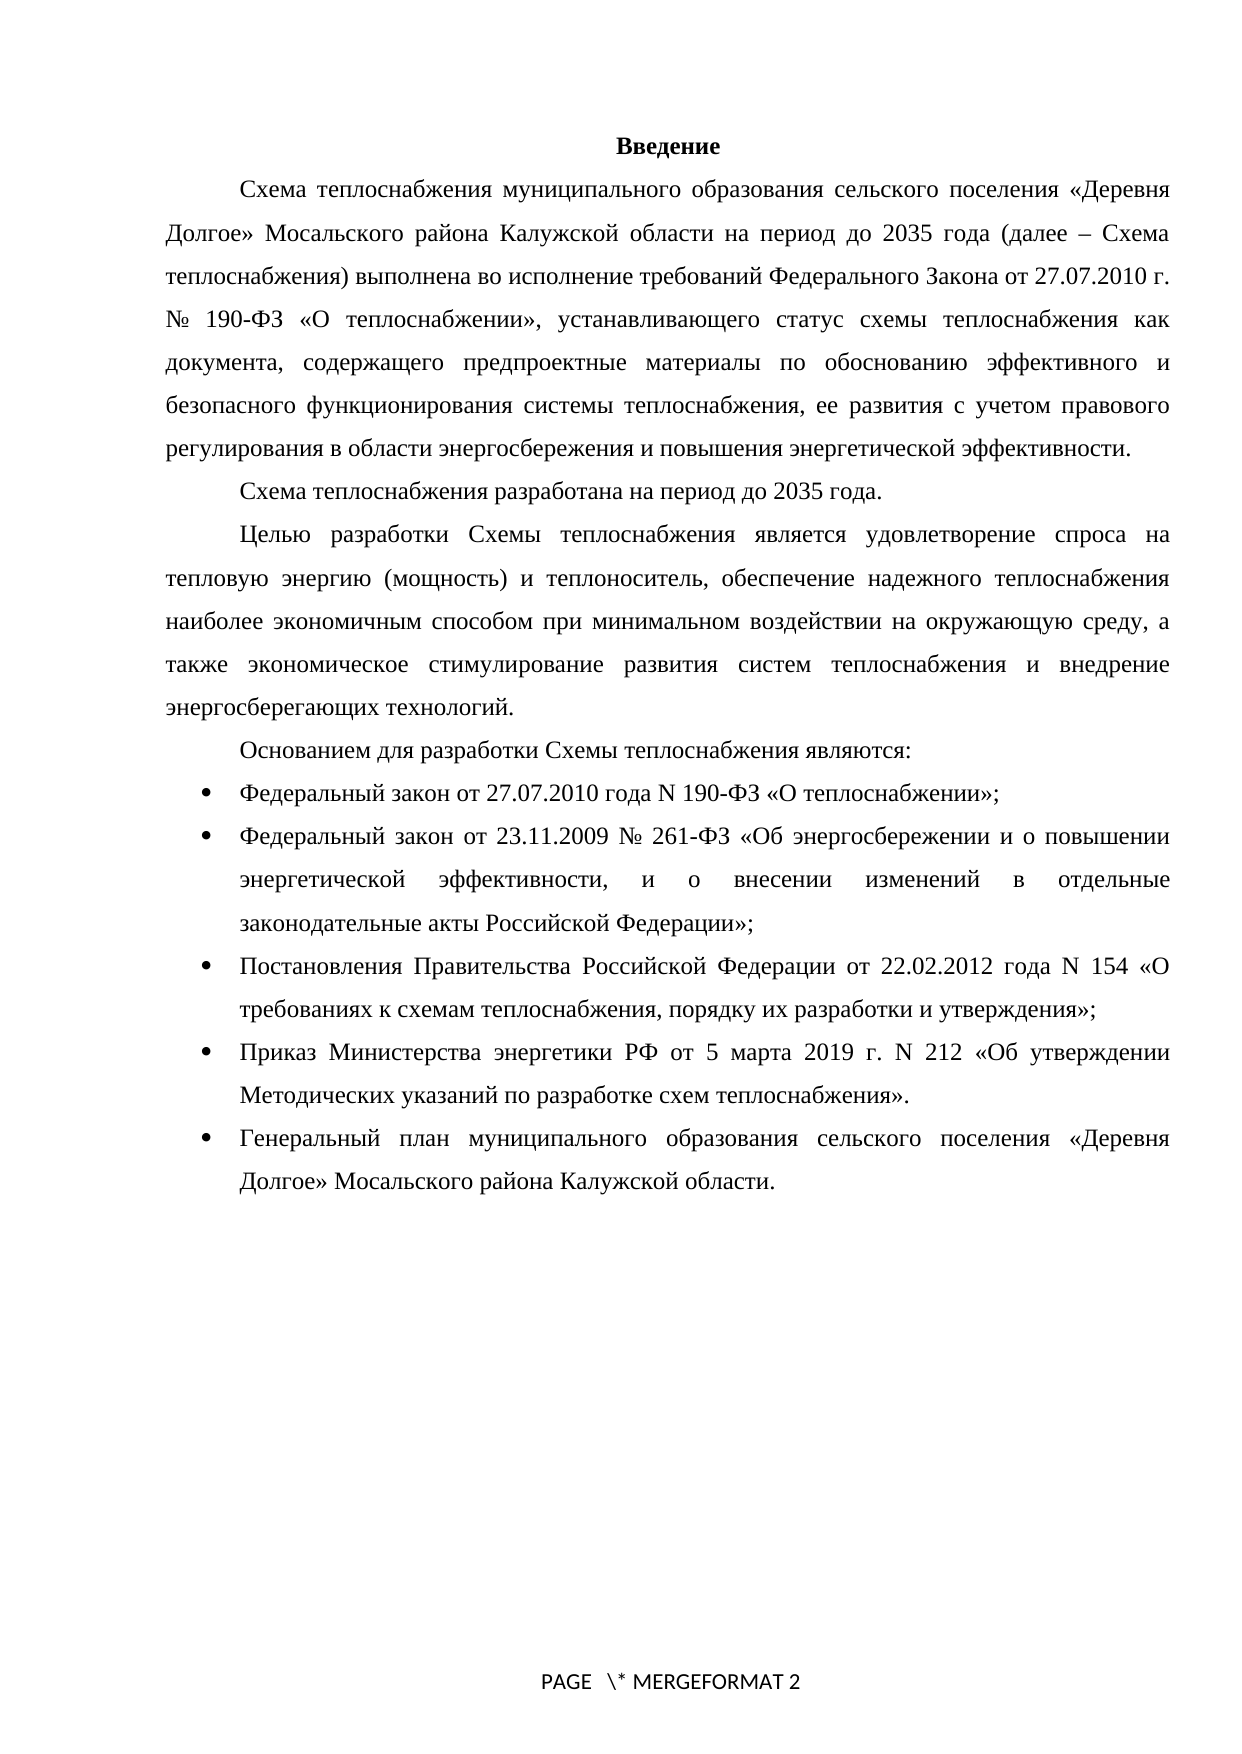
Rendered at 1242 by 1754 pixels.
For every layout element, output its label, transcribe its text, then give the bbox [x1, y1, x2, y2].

list Постановления Правительства Российской Федерации от 22.02.2012 года N 154 «О требованиях к схемам теплоснабжения, порядку их разработки и утверждения»; [202, 951, 1171, 1023]
list Федеральный закон от 27.07.2010 года N 190-ФЗ «О теплоснабжении»; [202, 778, 1171, 807]
list Федеральный закон от 23.11.2009 № 261-ФЗ «Об энергосбережении и о повышении энергетической эффективности, и о внесении изменений в отдельные законодательные акты Российской Федерации»; [202, 821, 1171, 936]
text Введение [165, 131, 1171, 160]
text Схема теплоснабжения разработана на период до 2035 года. [165, 476, 1171, 505]
text Схема теплоснабжения муниципального образования сельского поселения «Деревня Долгое» Мосальского района Калужской области на период до 2035 года (далее – Схема теплоснабжения) выполнена во исполнение требований Федерального Закона от 27.07.2010 г. № 190-ФЗ «О теплоснабжении», устанавливающего статус схемы теплоснабжения как документа, содержащего предпроектные материалы по обоснованию эффективного и безопасного функционирования системы теплоснабжения, ее развития с учетом правового регулирования в области энергосбережения и повышения энергетической эффективности. [165, 174, 1171, 462]
list Приказ Министерства энергетики РФ от 5 марта 2019 г. N 212 «Об утверждении Методических указаний по разработке схем теплоснабжения». [202, 1037, 1171, 1109]
list Генеральный план муниципального образования сельского поселения «Деревня Долгое» Мосальского района Калужской области. [202, 1123, 1171, 1195]
text Целью разработки Схемы теплоснабжения является удовлетворение спроса на тепловую энергию (мощность) и теплоноситель, обеспечение надежного теплоснабжения наиболее экономичным способом при минимальном воздействии на окружающую среду, а также экономическое стимулирование развития систем теплоснабжения и внедрение энергосберегающих технологий. [165, 519, 1171, 721]
text Основанием для разработки Схемы теплоснабжения являются: [165, 735, 1171, 764]
